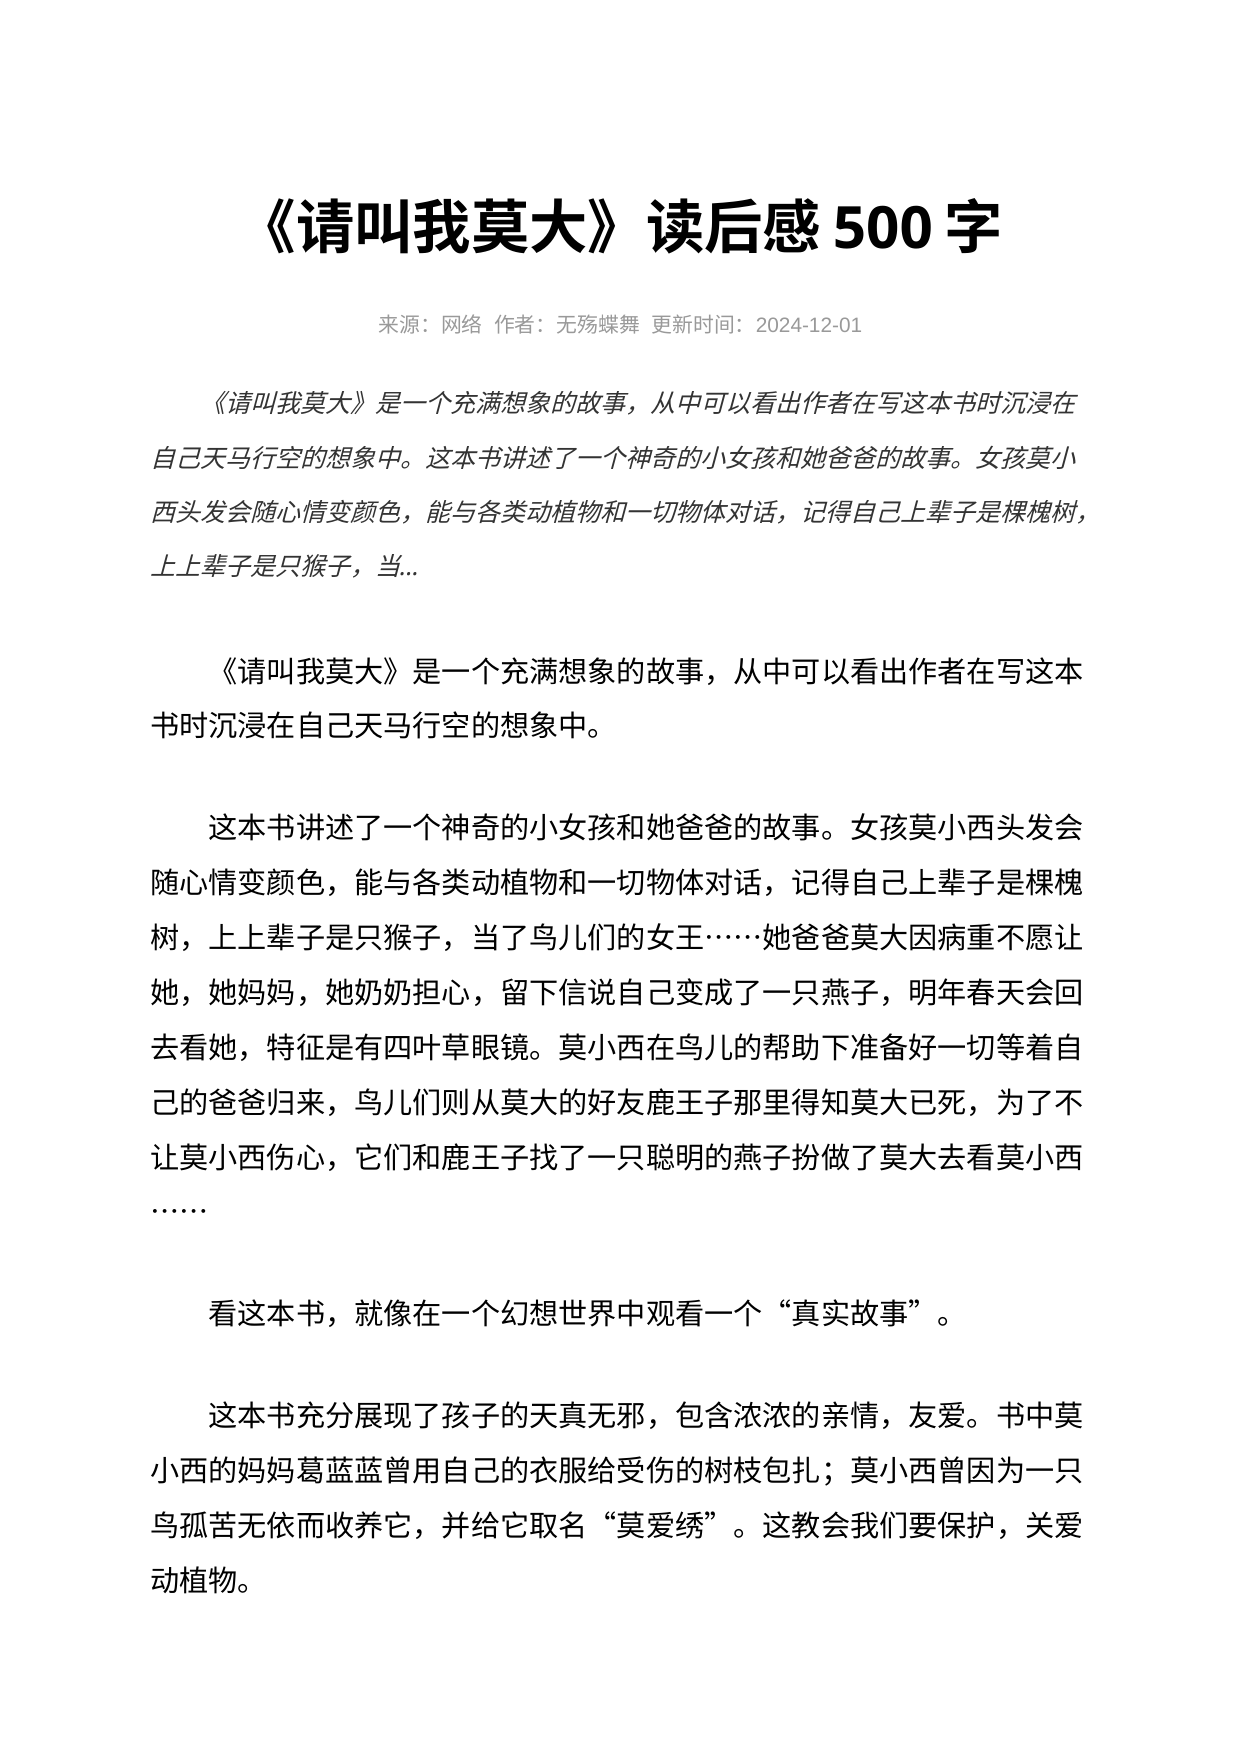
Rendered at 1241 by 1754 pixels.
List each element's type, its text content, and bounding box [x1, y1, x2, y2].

text 来源：网络 作者：无殇蝶舞 更新时间：2024-12-01 [150, 313, 1090, 337]
text 《请叫我莫大》是一个充满想象的故事，从中可以看出作者在写这本书时沉浸在自己天马行空的想象中。 [150, 648, 1090, 745]
subtitle 《请叫我莫大》读后感500字 [150, 181, 1090, 266]
text 看这本书，就像在一个幻想世界中观看一个“真实故事”。 [150, 1291, 1090, 1333]
text 《请叫我莫大》是一个充满想象的故事，从中可以看出作者在写这本书时沉浸在自己天马行空的想象中。这本书讲述了一个神奇的小女孩和她爸爸的故事。女孩莫小西头发会随心情变颜色，能与各类动植物和一切物体对话，记得自己上辈子是棵槐树，上上辈子是只猴子，当... [150, 384, 1090, 583]
text 这本书充分展现了孩子的天真无邪，包含浓浓的亲情，友爱。书中莫小西的妈妈葛蓝蓝曾用自己的衣服给受伤的树枝包扎；莫小西曾因为一只鸟孤苦无依而收养它，并给它取名“莫爱绣”。这教会我们要保护，关爱动植物。 [150, 1393, 1090, 1599]
text 这本书讲述了一个神奇的小女孩和她爸爸的故事。女孩莫小西头发会随心情变颜色，能与各类动植物和一切物体对话，记得自己上辈子是棵槐树，上上辈子是只猴子，当了鸟儿们的女王……她爸爸莫大因病重不愿让她，她妈妈，她奶奶担心，留下信说自己变成了一只燕子，明年春天会回去看她，特征是有四叶草眼镜。莫小西在鸟儿的帮助下准备好一切等着自己的爸爸归来，鸟儿们则从莫大的好友鹿王子那里得知莫大已死，为了不让莫小西伤心，它们和鹿王子找了一只聪明的燕子扮做了莫大去看莫小西…… [150, 805, 1090, 1231]
